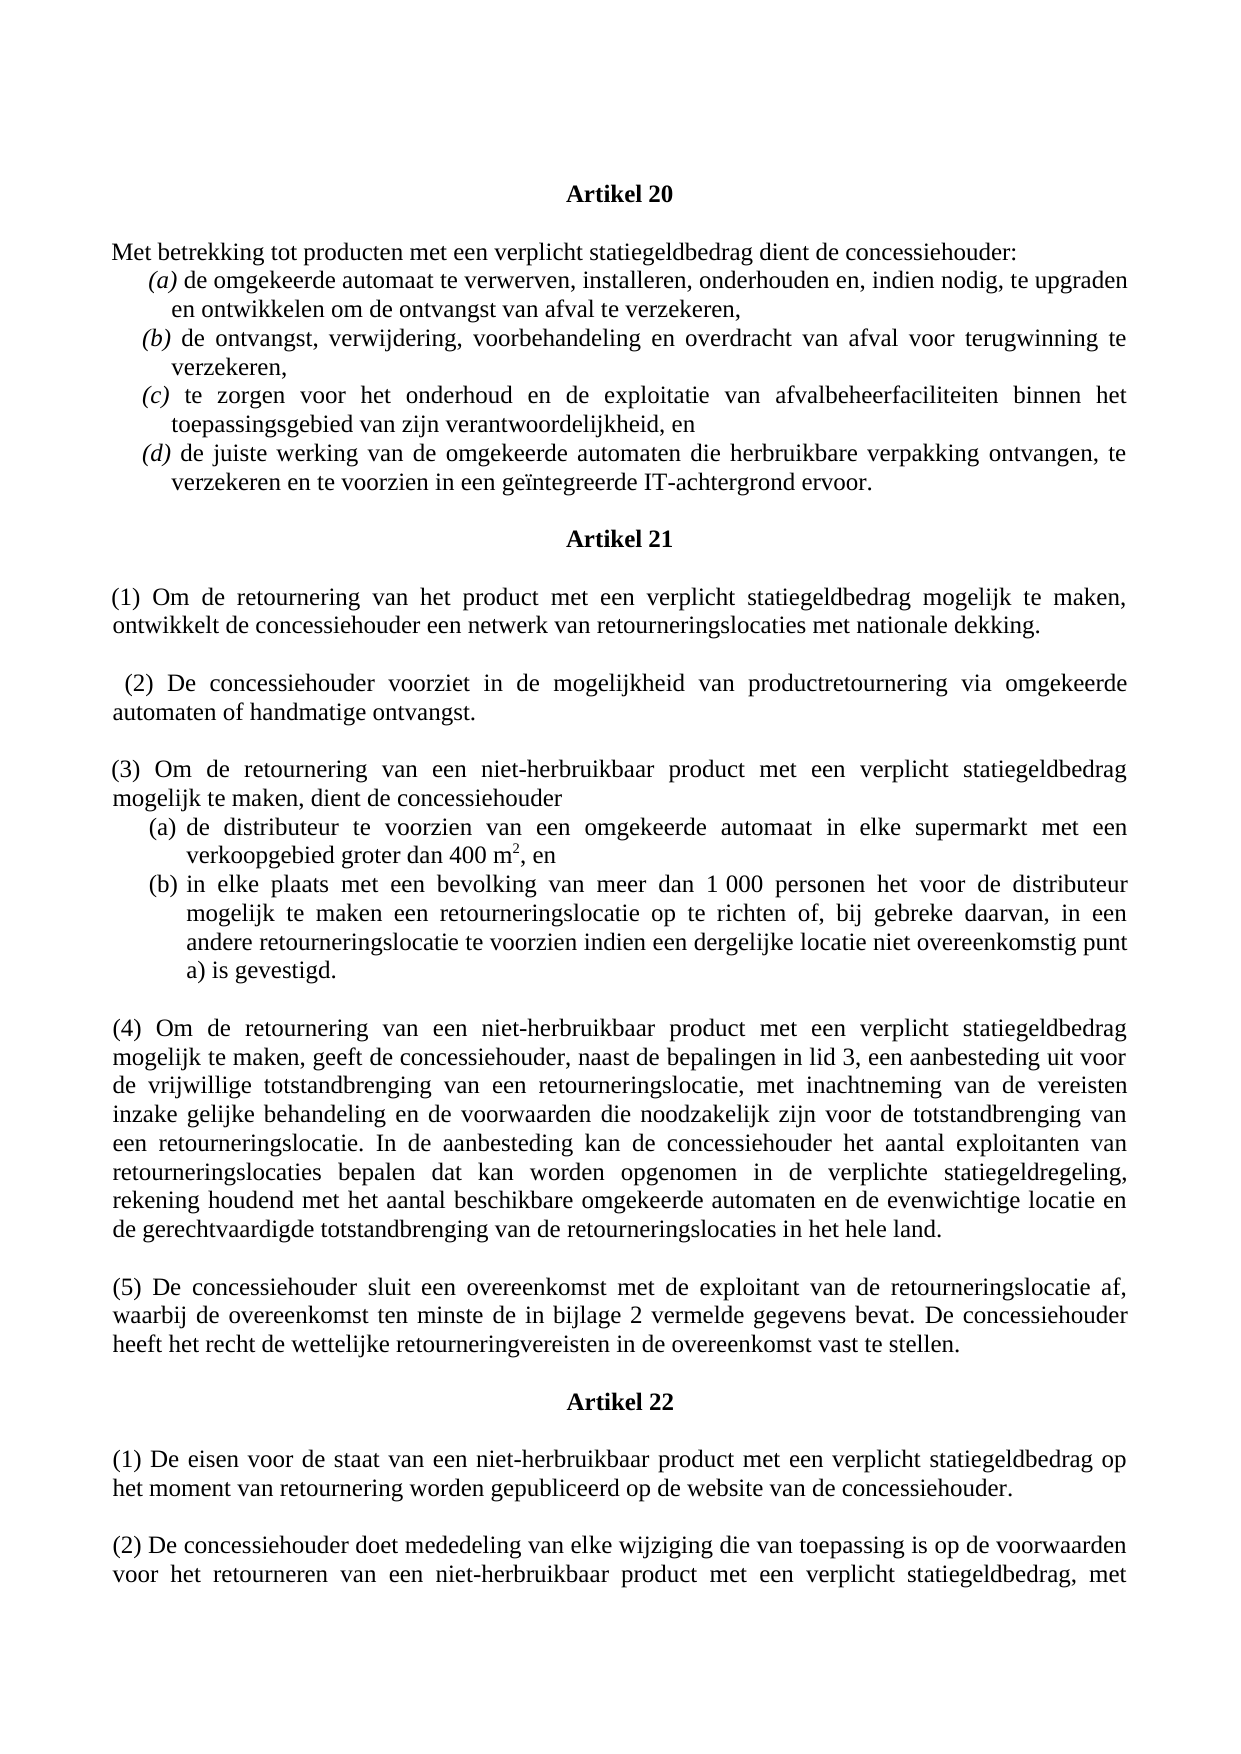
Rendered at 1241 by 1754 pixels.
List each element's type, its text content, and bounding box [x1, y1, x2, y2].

text (b) de ontvangst, verwijdering, voorbehandeling en overdracht van afval voor terugwinning te verzekeren, [142, 323, 1128, 380]
list de distributeur te voorzien van een omgekeerde automaat in elke supermarkt met een verkoopgebied groter dan 400 m2, en [148, 812, 1128, 869]
text (5) De concessiehouder sluit een overeenkomst met de exploitant van de retourneringslocatie af, waarbij de overeenkomst ten minste de in bijlage 2 vermelde gegevens bevat. De concessiehouder heeft het recht de wettelijke retourneringvereisten in de overeenkomst vast te stellen. [112, 1272, 1128, 1358]
text Met betrekking tot producten met een verplicht statiegeldbedrag dient de concessiehouder: [111, 237, 1128, 265]
text Artikel 20 [111, 179, 1128, 208]
list in elke plaats met een bevolking van meer dan 1 000 personen het voor de distributeur mogelijk te maken een retourneringslocatie op te richten of, bij gebreke daarvan, in een andere retourneringslocatie te voorzien indien een dergelijke locatie niet overeenkomstig punt a) is gevestigd. [148, 869, 1128, 984]
text Artikel 21 [111, 524, 1128, 553]
text (1) Om de retournering van het product met een verplicht statiegeldbedrag mogelijk te maken, ontwikkelt de concessiehouder een netwerk van retourneringslocaties met nationale dekking. [111, 582, 1128, 639]
text (a) de omgekeerde automaat te verwerven, installeren, onderhouden en, indien nodig, te upgraden en ontwikkelen om de ontvangst van afval te verzekeren, [142, 265, 1128, 323]
text (1) De eisen voor de staat van een niet-herbruikbaar product met een verplicht statiegeldbedrag op het moment van retournering worden gepubliceerd op de website van de concessiehouder. [112, 1444, 1128, 1502]
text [112, 1530, 1128, 1588]
text (d) de juiste werking van de omgekeerde automaten die herbruikbare verpakking ontvangen, te verzekeren en te voorzien in een geïntegreerde IT-achtergrond ervoor. [142, 438, 1128, 495]
text (4) Om de retournering van een niet-herbruikbaar product met een verplicht statiegeldbedrag mogelijk te maken, geeft de concessiehouder, naast de bepalingen in lid 3, een aanbesteding uit voor de vrijwillige totstandbrenging van een retourneringslocatie, met inachtneming van de vereisten inzake gelijke behandeling en de voorwaarden die noodzakelijk zijn voor de totstandbrenging van een retourneringslocatie. In de aanbesteding kan de concessiehouder het aantal exploitanten van retourneringslocaties bepalen dat kan worden opgenomen in de verplichte statiegeldregeling, rekening houdend met het aantal beschikbare omgekeerde automaten en de evenwichtige locatie en de gerechtvaardigde totstandbrenging van de retourneringslocaties in het hele land. [112, 1013, 1128, 1243]
text (2) De concessiehouder voorziet in de mogelijkheid van productretournering via omgekeerde automaten of handmatige ontvangst. [111, 668, 1128, 725]
text Artikel 22 [112, 1387, 1128, 1415]
text (3) Om de retournering van een niet-herbruikbaar product met een verplicht statiegeldbedrag mogelijk te maken, dient de concessiehouder [111, 754, 1128, 812]
text (c) te zorgen voor het onderhoud en de exploitatie van afvalbeheerfaciliteiten binnen het toepassingsgebied van zijn verantwoordelijkheid, en [142, 380, 1128, 438]
